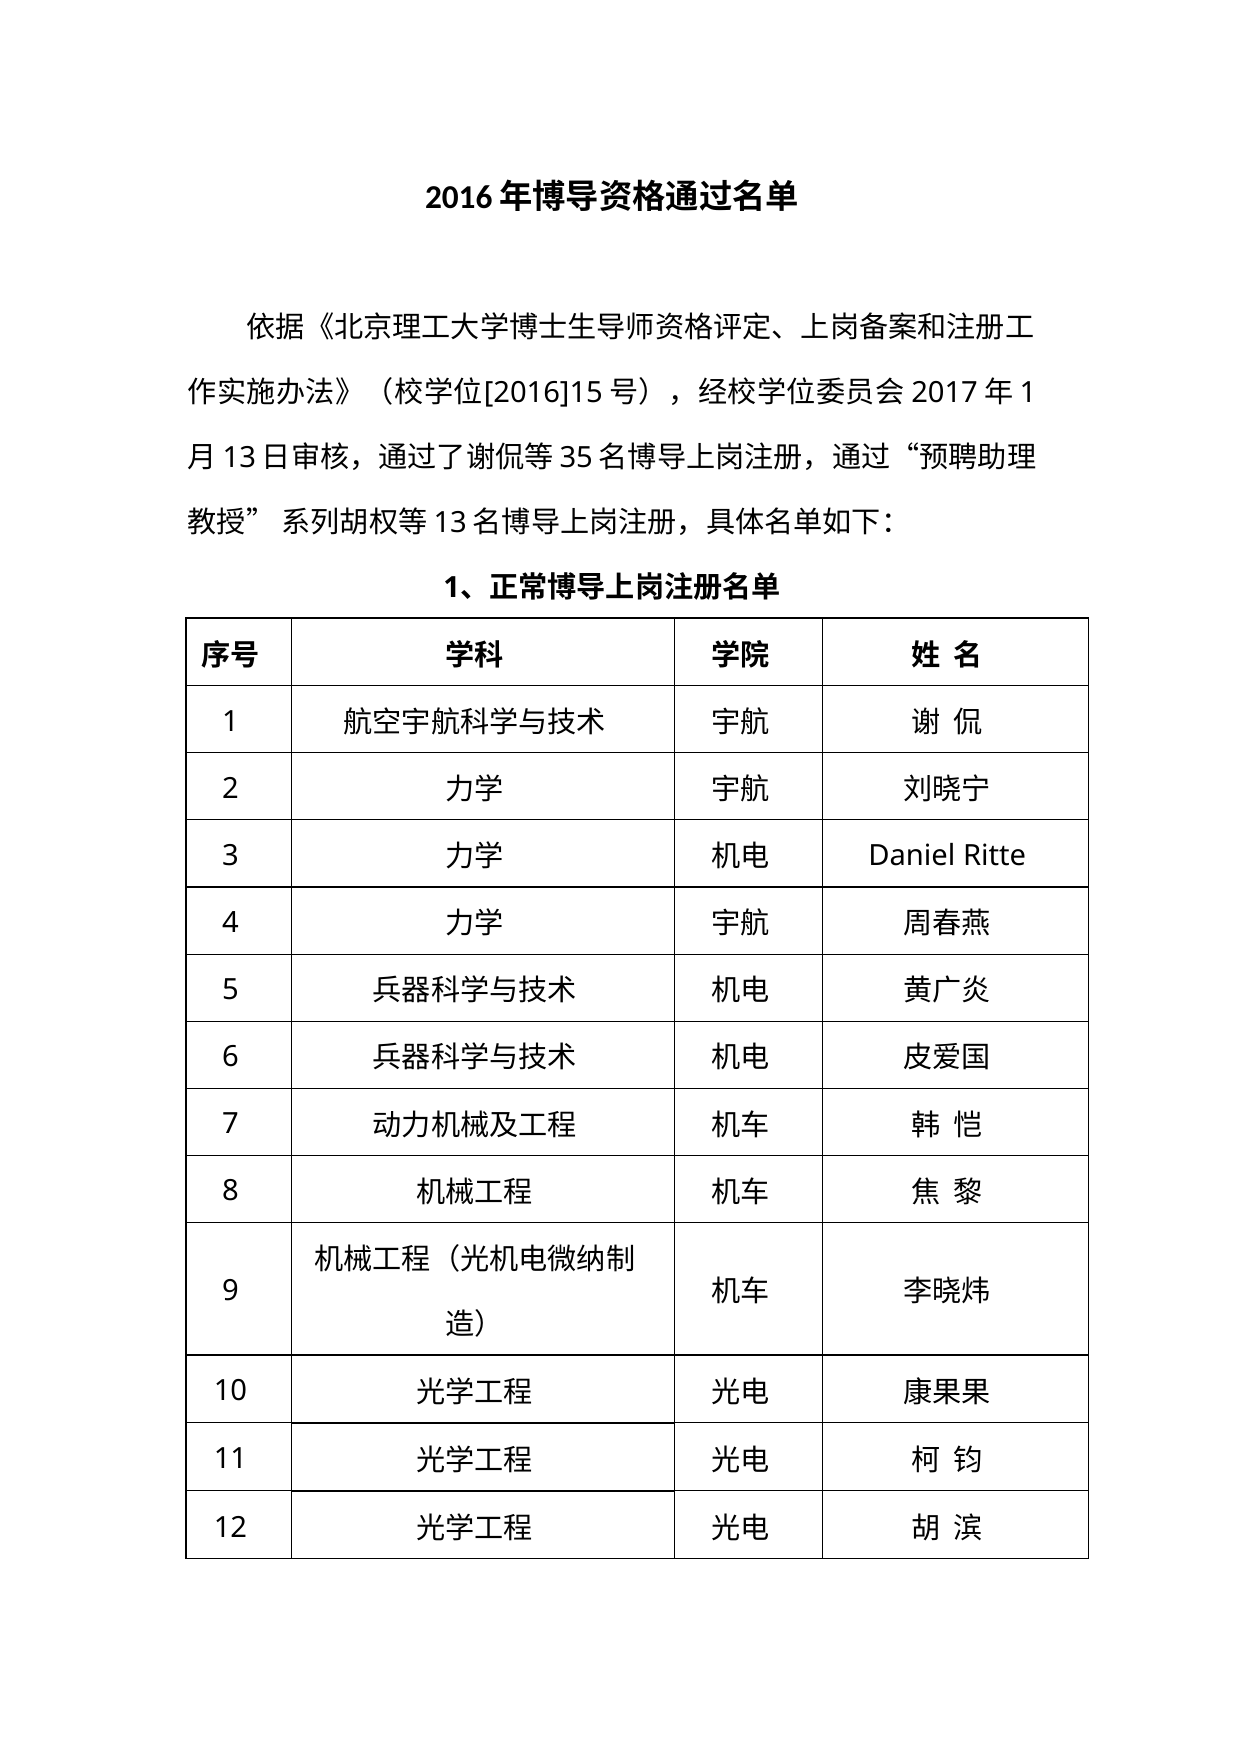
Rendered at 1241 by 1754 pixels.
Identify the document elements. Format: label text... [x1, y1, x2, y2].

table_cell 光学工程 [292, 1356, 674, 1422]
table_cell 宇航 [675, 888, 822, 953]
table_cell 2 [187, 753, 291, 819]
table_cell 航空宇航科学与技术 [292, 686, 674, 752]
table_cell 光学工程 [292, 1492, 674, 1558]
table_cell 7 [187, 1089, 291, 1155]
table_cell 光电 [675, 1423, 822, 1490]
table_cell 机车 [675, 1156, 822, 1222]
table_cell 12 [187, 1491, 291, 1558]
table_cell 机械工程（光机电微纳制造） [292, 1223, 674, 1354]
table_cell 兵器科学与技术 [292, 955, 674, 1021]
table_cell 周春燕 [823, 888, 1088, 953]
table_cell 机车 [675, 1089, 822, 1155]
table_header 序号 [187, 619, 291, 685]
table_cell 6 [187, 1022, 291, 1088]
table_cell 机电 [675, 820, 822, 886]
table_cell 韩 恺 [823, 1089, 1088, 1155]
table_cell 3 [187, 820, 291, 886]
text 依据《北京理工大学博士生导师资格评定、上岗备案和注册工作实施办法》（校学位[2016]15号），经校学位委员会2017年1月13日审核，通过了谢侃等35名博导上岗注册，通过“预聘助理教授” 系列胡权等13名博导上岗注册，具体名单如下： [187, 292, 1036, 552]
table_cell 宇航 [675, 753, 822, 819]
table_cell 5 [187, 955, 291, 1021]
table_cell 力学 [292, 820, 674, 886]
text 2016年博导资格通过名单 [187, 162, 1036, 227]
text 1、正常博导上岗注册名单 [187, 552, 1036, 617]
table_cell 机车 [675, 1223, 822, 1354]
table_cell 康果果 [823, 1356, 1088, 1422]
table_cell 8 [187, 1156, 291, 1222]
table_cell 1 [187, 686, 291, 752]
table_header 姓 名 [823, 619, 1088, 685]
table_cell 胡 滨 [823, 1491, 1088, 1558]
table_header 学院 [675, 619, 822, 685]
table_cell 机电 [675, 955, 822, 1021]
table_cell 力学 [292, 753, 674, 819]
table_cell 力学 [292, 888, 674, 953]
table_cell 李晓炜 [823, 1223, 1088, 1354]
table_cell 9 [187, 1223, 291, 1354]
table_cell 焦 黎 [823, 1156, 1088, 1222]
table_cell 刘晓宁 [823, 753, 1088, 819]
table_cell 光电 [675, 1356, 822, 1422]
table_cell 黄广炎 [823, 955, 1088, 1021]
table_cell 机械工程 [292, 1156, 674, 1222]
table_cell 机电 [675, 1022, 822, 1088]
table_cell 11 [187, 1423, 291, 1490]
table_cell 光电 [675, 1491, 822, 1558]
table_header 学科 [292, 619, 674, 685]
table_cell 兵器科学与技术 [292, 1022, 674, 1088]
table_cell 4 [187, 888, 291, 953]
table_cell 皮爱国 [823, 1022, 1088, 1088]
table_cell 宇航 [675, 686, 822, 752]
table_cell Daniel Ritte [823, 820, 1088, 886]
table_cell 柯 钧 [823, 1423, 1088, 1490]
table_cell 谢 侃 [823, 686, 1088, 752]
table_cell 光学工程 [292, 1424, 674, 1490]
table_cell 10 [187, 1356, 291, 1422]
table_cell 动力机械及工程 [292, 1089, 674, 1155]
